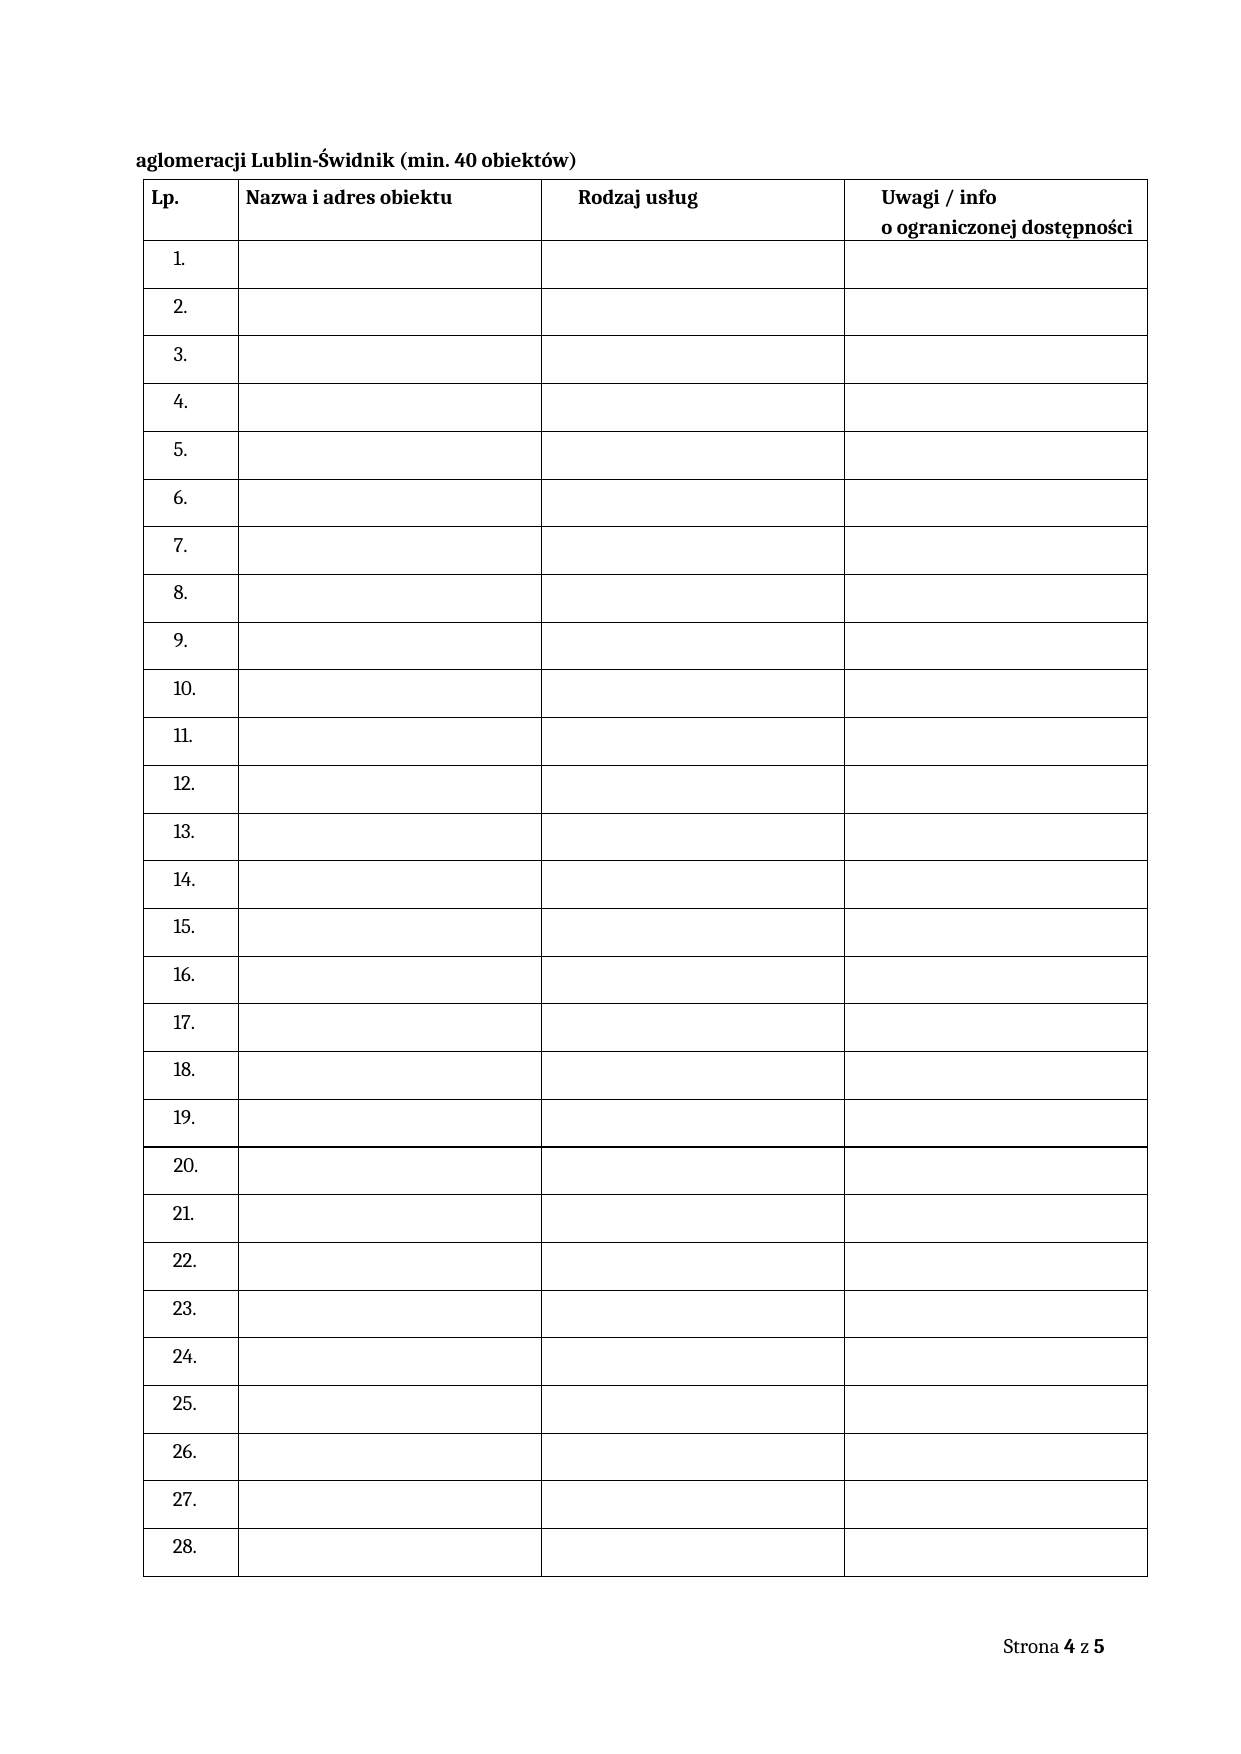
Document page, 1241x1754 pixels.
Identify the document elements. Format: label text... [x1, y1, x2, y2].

table_cell [845, 1004, 1147, 1051]
table_header Rodzaj usług [542, 180, 844, 240]
table_cell [845, 1052, 1147, 1099]
table_cell [542, 241, 844, 288]
table_cell [144, 623, 238, 669]
text aglomeracji Lublin-Świdnik (min. 40 obiektów) [136, 148, 1240, 173]
table_cell [542, 957, 844, 1003]
table_cell [845, 1481, 1147, 1528]
table_cell [144, 1195, 238, 1242]
table_cell [239, 718, 541, 765]
table_cell [542, 289, 844, 335]
table_cell [542, 718, 844, 765]
table_cell [239, 623, 541, 669]
table_cell [845, 670, 1147, 717]
table_cell [144, 527, 238, 574]
table_cell [239, 432, 541, 478]
table_cell [144, 1529, 238, 1576]
table_cell [542, 1434, 844, 1480]
table_cell [845, 241, 1147, 288]
table_cell [239, 336, 541, 383]
table_cell [239, 1386, 541, 1433]
table_cell [845, 1386, 1147, 1433]
table_cell [144, 1148, 238, 1194]
table_cell [144, 384, 238, 431]
table_cell [144, 1291, 238, 1337]
table_cell [144, 1243, 238, 1289]
table_cell [144, 909, 238, 956]
table_cell [144, 1100, 238, 1146]
table_cell [542, 1481, 844, 1528]
table_cell [239, 957, 541, 1003]
table_cell [845, 289, 1147, 335]
table_cell [239, 670, 541, 717]
table_cell [542, 575, 844, 622]
table_cell [845, 575, 1147, 622]
table_cell [542, 909, 844, 956]
table_cell [144, 1004, 238, 1051]
table_cell [542, 1386, 844, 1433]
table_cell [144, 718, 238, 765]
table_cell [239, 1291, 541, 1337]
table_cell [845, 957, 1147, 1003]
table_cell [542, 1195, 844, 1242]
table_cell [845, 480, 1147, 526]
table_cell [239, 1243, 541, 1289]
table_cell [845, 718, 1147, 765]
table_cell [845, 336, 1147, 383]
table_cell [239, 814, 541, 860]
table_cell [144, 814, 238, 860]
table_cell [542, 1529, 844, 1576]
table_header Lp. [144, 180, 238, 240]
table_header Nazwa i adres obiektu [239, 180, 541, 240]
table_cell [542, 766, 844, 812]
table_cell [542, 1100, 844, 1146]
table_cell [239, 1481, 541, 1528]
table_cell [542, 1243, 844, 1289]
table_header Uwagi / info o ograniczonej dostępności [845, 180, 1147, 240]
table_cell [144, 575, 238, 622]
table_cell [845, 623, 1147, 669]
table_cell [239, 766, 541, 812]
table_cell [845, 1195, 1147, 1242]
table_cell [239, 1148, 541, 1194]
table_cell [845, 1100, 1147, 1146]
table_cell [239, 1004, 541, 1051]
table_cell [239, 289, 541, 335]
table_cell [845, 909, 1147, 956]
table_cell [845, 432, 1147, 478]
table_cell [144, 1386, 238, 1433]
table_cell [845, 1291, 1147, 1337]
table_cell [239, 1195, 541, 1242]
table_cell [845, 1243, 1147, 1289]
table_cell [239, 527, 541, 574]
table_cell [542, 1052, 844, 1099]
table_cell [845, 527, 1147, 574]
table_cell [845, 814, 1147, 860]
table_cell [144, 336, 238, 383]
table_cell [144, 241, 238, 288]
table_cell [239, 1338, 541, 1385]
table_cell [144, 670, 238, 717]
table_cell [542, 670, 844, 717]
table_cell [239, 1100, 541, 1146]
table_cell [144, 1052, 238, 1099]
table_cell [144, 289, 238, 335]
table_cell [144, 432, 238, 478]
table_cell [845, 1338, 1147, 1385]
table_cell [239, 384, 541, 431]
table_cell [845, 384, 1147, 431]
table_cell [144, 1338, 238, 1385]
table_cell [845, 1148, 1147, 1194]
table_cell [542, 480, 844, 526]
table_cell [239, 1052, 541, 1099]
table_cell [542, 1004, 844, 1051]
table_cell [542, 861, 844, 908]
table_cell [542, 1291, 844, 1337]
table_cell [542, 814, 844, 860]
table_cell [144, 957, 238, 1003]
table_cell [542, 527, 844, 574]
table_cell [144, 1481, 238, 1528]
table_cell [239, 861, 541, 908]
table_cell [542, 623, 844, 669]
table_cell [239, 1529, 541, 1576]
table_cell [239, 575, 541, 622]
table_cell [845, 861, 1147, 908]
table_cell [239, 1434, 541, 1480]
table_cell [144, 766, 238, 812]
table_cell [845, 766, 1147, 812]
table_cell [845, 1529, 1147, 1576]
table_cell [542, 384, 844, 431]
table_cell [144, 861, 238, 908]
table_cell [144, 480, 238, 526]
table_cell [542, 336, 844, 383]
table_cell [542, 1338, 844, 1385]
table_cell [239, 241, 541, 288]
table_cell [542, 432, 844, 478]
table_cell [542, 1148, 844, 1194]
table_cell [239, 909, 541, 956]
table_cell [239, 480, 541, 526]
table_cell [845, 1434, 1147, 1480]
table_cell [144, 1434, 238, 1480]
